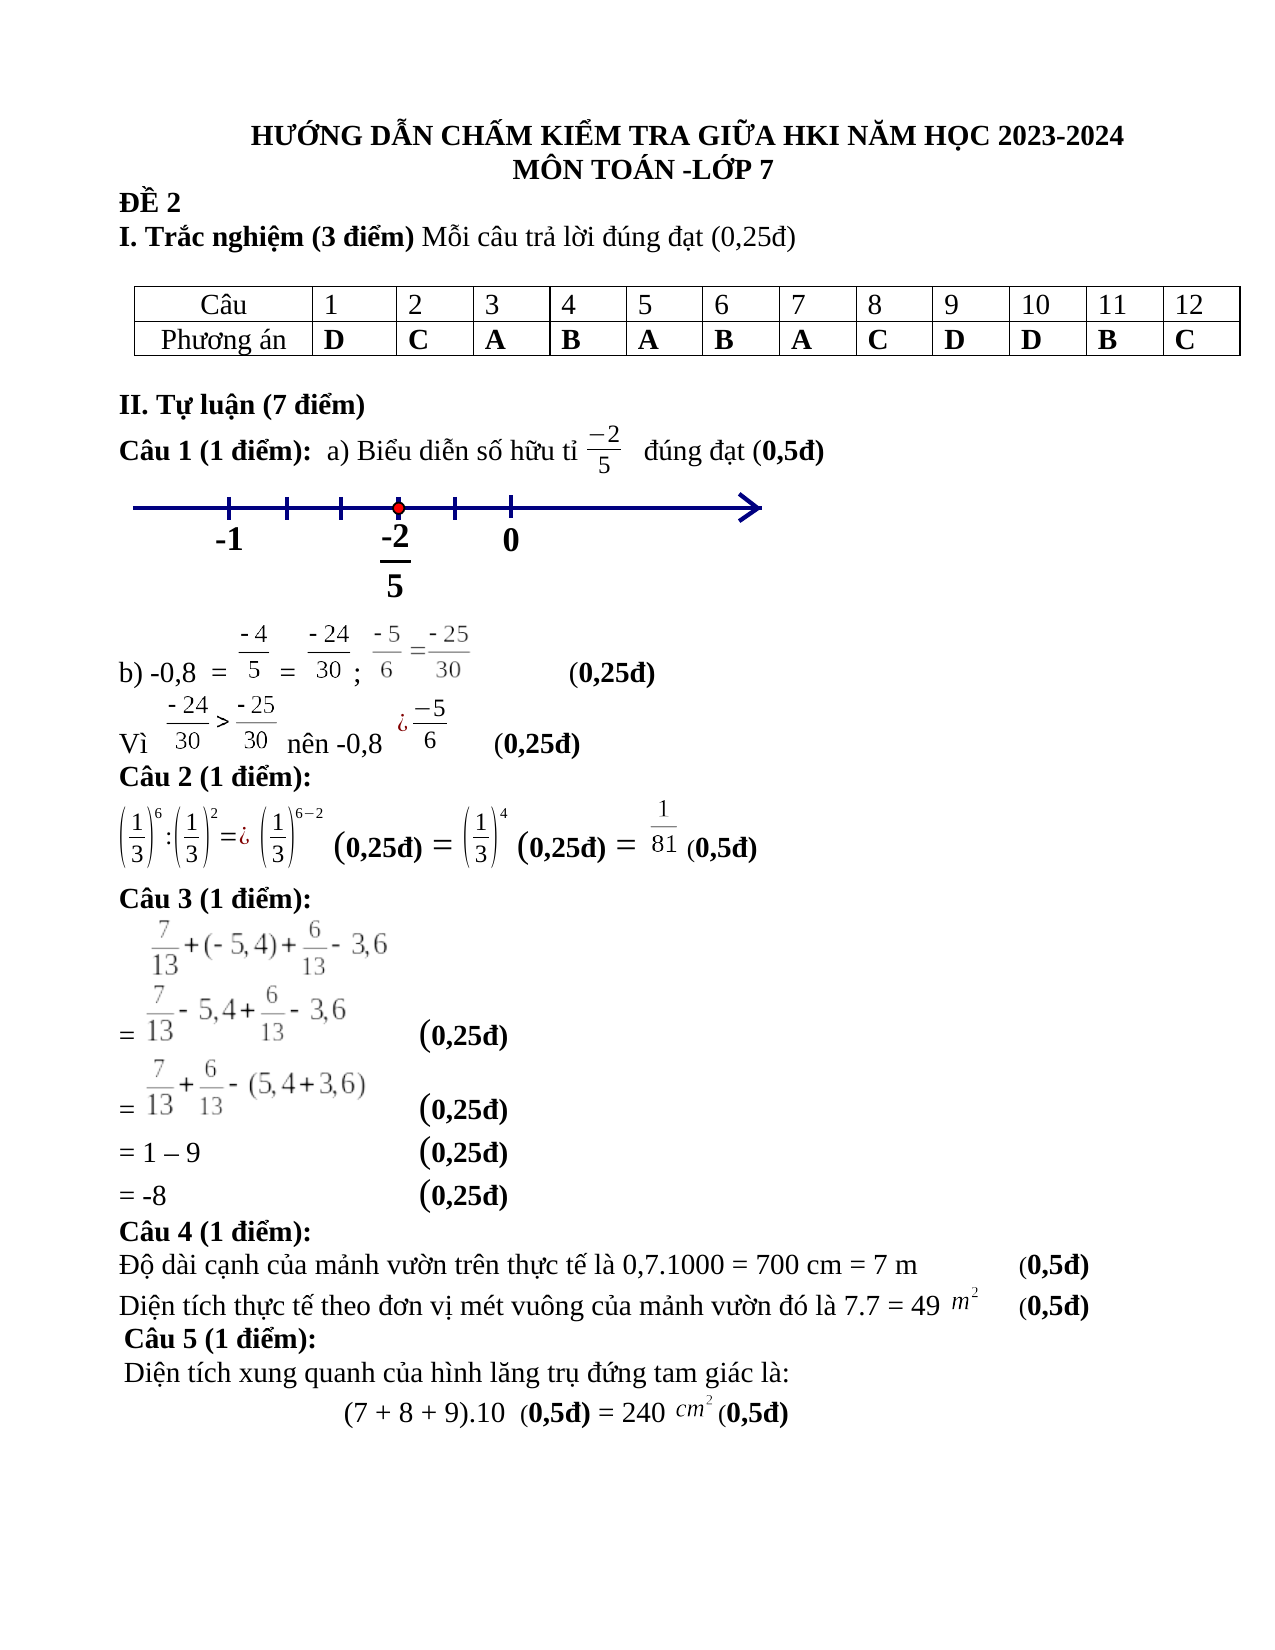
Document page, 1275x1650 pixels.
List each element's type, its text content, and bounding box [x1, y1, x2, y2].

table_header 3 [474, 287, 549, 321]
text Câu 3 (1 điểm): [118, 881, 1197, 914]
text HƯỚNG DẪN CHẤM KIỂM TRA GIỮA HKI NĂM HỌC 2023-2024 [118, 118, 1256, 152]
table_header 2 [397, 287, 473, 321]
text Độ dài cạnh của mảnh vườn trên thực tế là 0,7.1000 = 700 cm = 7 m (0,5đ) [1018, 1247, 1197, 1281]
table_header Câu [135, 287, 312, 321]
table_cell B [1087, 322, 1163, 355]
table_cell A [627, 322, 702, 355]
table_cell C [397, 322, 473, 355]
table_header 7 [780, 287, 856, 321]
table_header 4 [551, 287, 626, 321]
table_header 10 [1010, 287, 1086, 321]
text II. Tự luận (7 điểm) [118, 387, 1256, 421]
text Câu 4 (1 điểm): [118, 1214, 1197, 1247]
table_cell D [313, 322, 396, 355]
table_header 12 [1164, 287, 1239, 321]
table_header 5 [627, 287, 702, 321]
table_cell Phương án [135, 322, 312, 355]
text = (0,25đ) [118, 980, 1197, 1054]
text = -8 (0,25đ) [118, 1171, 1197, 1214]
text I. Trắc nghiệm (3 điểm) Mỗi câu trả lời đúng đạt (0,25đ) [118, 219, 1256, 253]
text b) -0,8 = = ; (0,25đ) [118, 619, 1197, 689]
table_cell B [551, 322, 626, 355]
table_cell D [933, 322, 1009, 355]
table_cell D [1010, 322, 1086, 355]
text Vì nên -0,8 (0,25đ) [118, 689, 1197, 759]
text Diện tích thực tế theo đơn vị mét vuông của mảnh vườn đó là 7.7 = 49 (0,5đ) [118, 1281, 1197, 1321]
text Câu 5 (1 điểm): [123, 1321, 1197, 1355]
text ĐỀ 2 [118, 186, 1256, 219]
table_header 6 [703, 287, 779, 321]
table_header 1 [313, 287, 396, 321]
table_header 11 [1087, 287, 1163, 321]
text MÔN TOÁN -LỚP 7 [118, 152, 1256, 186]
table_cell B [703, 322, 779, 355]
text (7 + 8 + 9).10 (0,5đ) = 240 (0,5đ) [273, 1388, 1197, 1429]
table_cell C [1164, 322, 1239, 355]
text Diện tích xung quanh của hình lăng trụ đứng tam giác là: [123, 1355, 1197, 1388]
table_cell A [780, 322, 856, 355]
table_cell A [474, 322, 549, 355]
text = (0,25đ) [118, 1054, 1197, 1127]
text Câu 2 (1 điểm): [118, 759, 1197, 793]
table_cell C [857, 322, 932, 355]
text = 1 – 9 (0,25đ) [118, 1127, 1197, 1171]
text Câu 1 (1 điểm): a) Biểu diễn số hữu tỉ đúng đạt (0,5đ) [118, 421, 1197, 479]
table_header 8 [857, 287, 932, 321]
table_header 9 [933, 287, 1009, 321]
text (0,25đ) = (0,25đ) = (0,5đ) [118, 793, 1197, 881]
